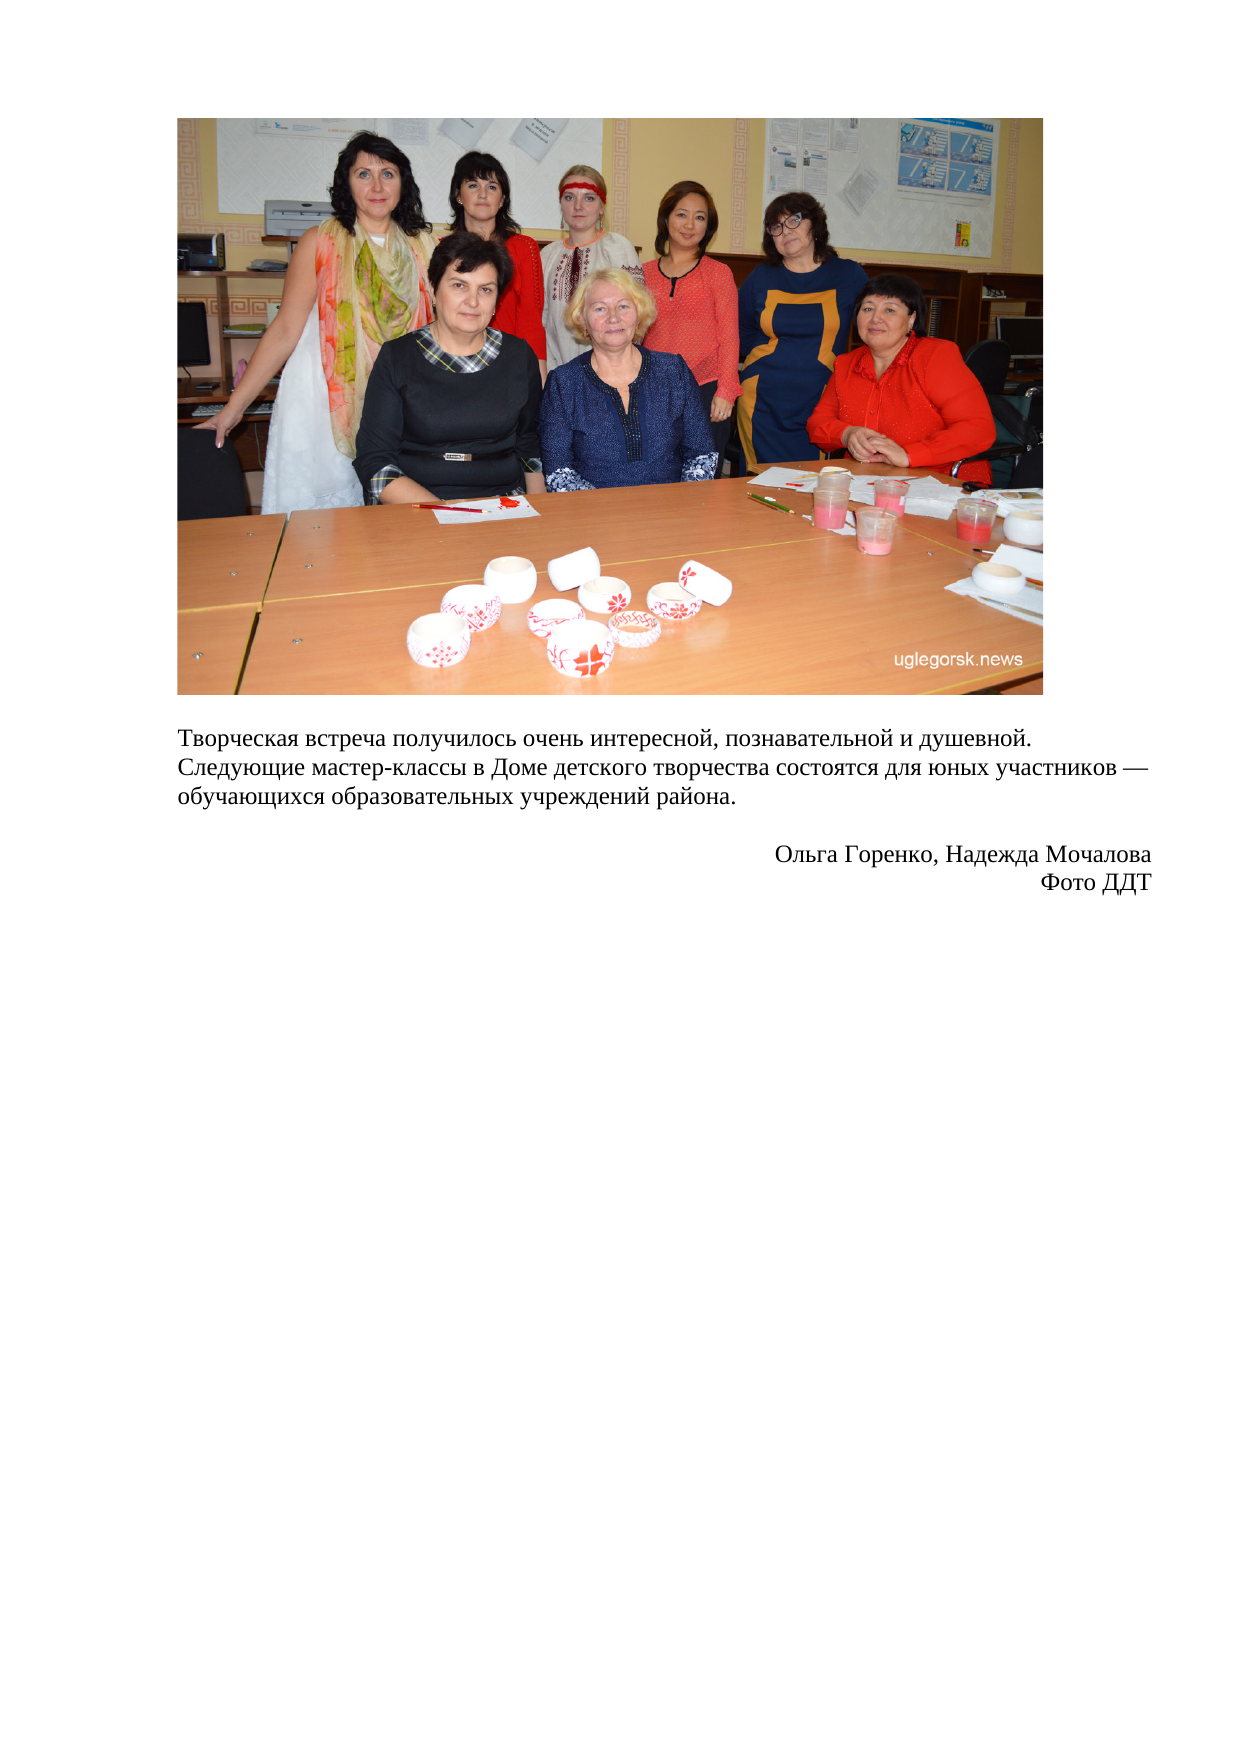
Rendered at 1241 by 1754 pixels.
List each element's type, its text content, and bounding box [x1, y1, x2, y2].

picture [177, 118, 1044, 695]
text Ольга Горенко, Надежда Мочалова Фото ДДТ [177, 839, 1152, 896]
text Творческая встреча получилось очень интересной, познавательной и душевной. Следующие мастер-классы в Доме детского творчества состоятся для юных участников — обучающихся образовательных учреждений района. [177, 723, 1152, 809]
